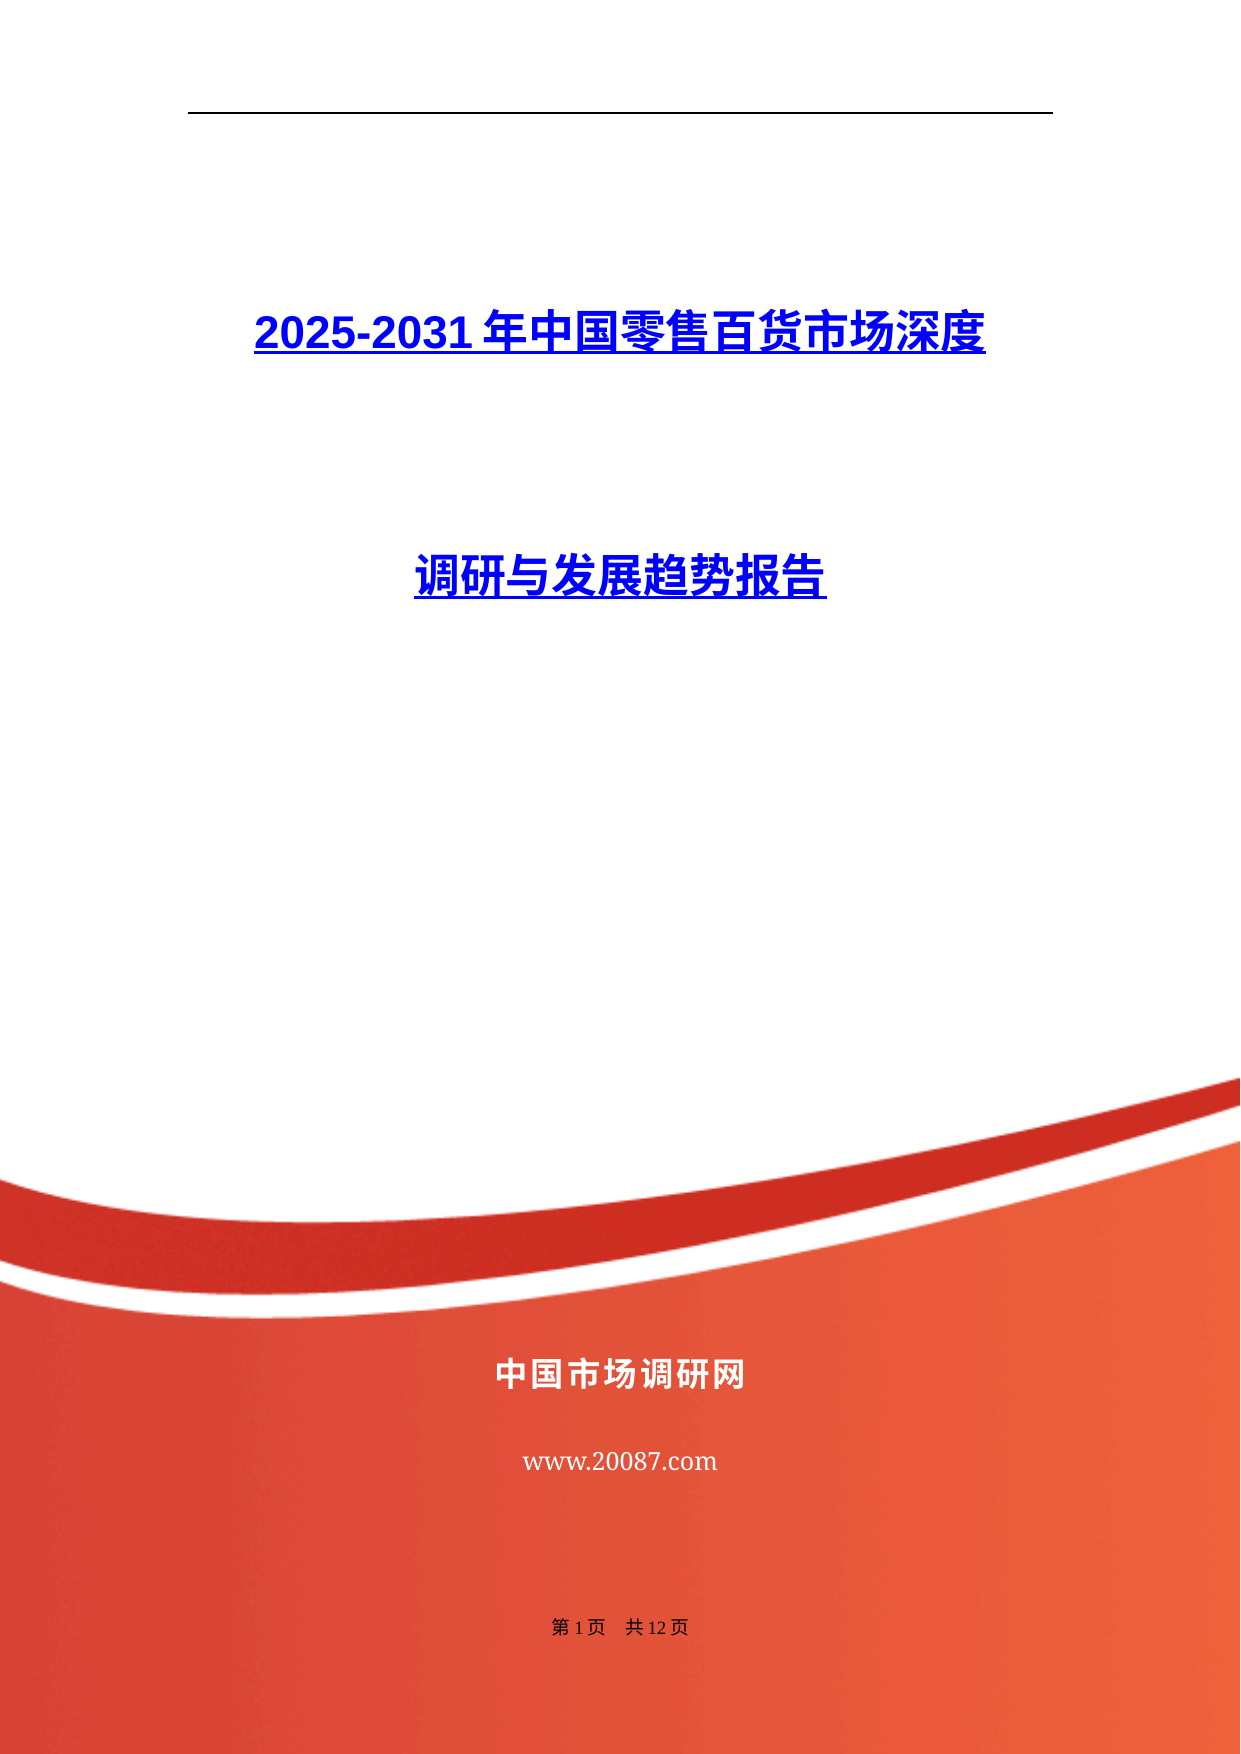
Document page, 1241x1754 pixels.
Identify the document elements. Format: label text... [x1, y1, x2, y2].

picture [0, 1006, 1241, 1754]
subtitle 中国市场调研网 [187, 1339, 1053, 1404]
text www.20087.com [187, 1428, 1053, 1493]
table_header 2025-2031年中国零售百货市场深度调研与发展趋势报告 [188, 207, 1053, 773]
